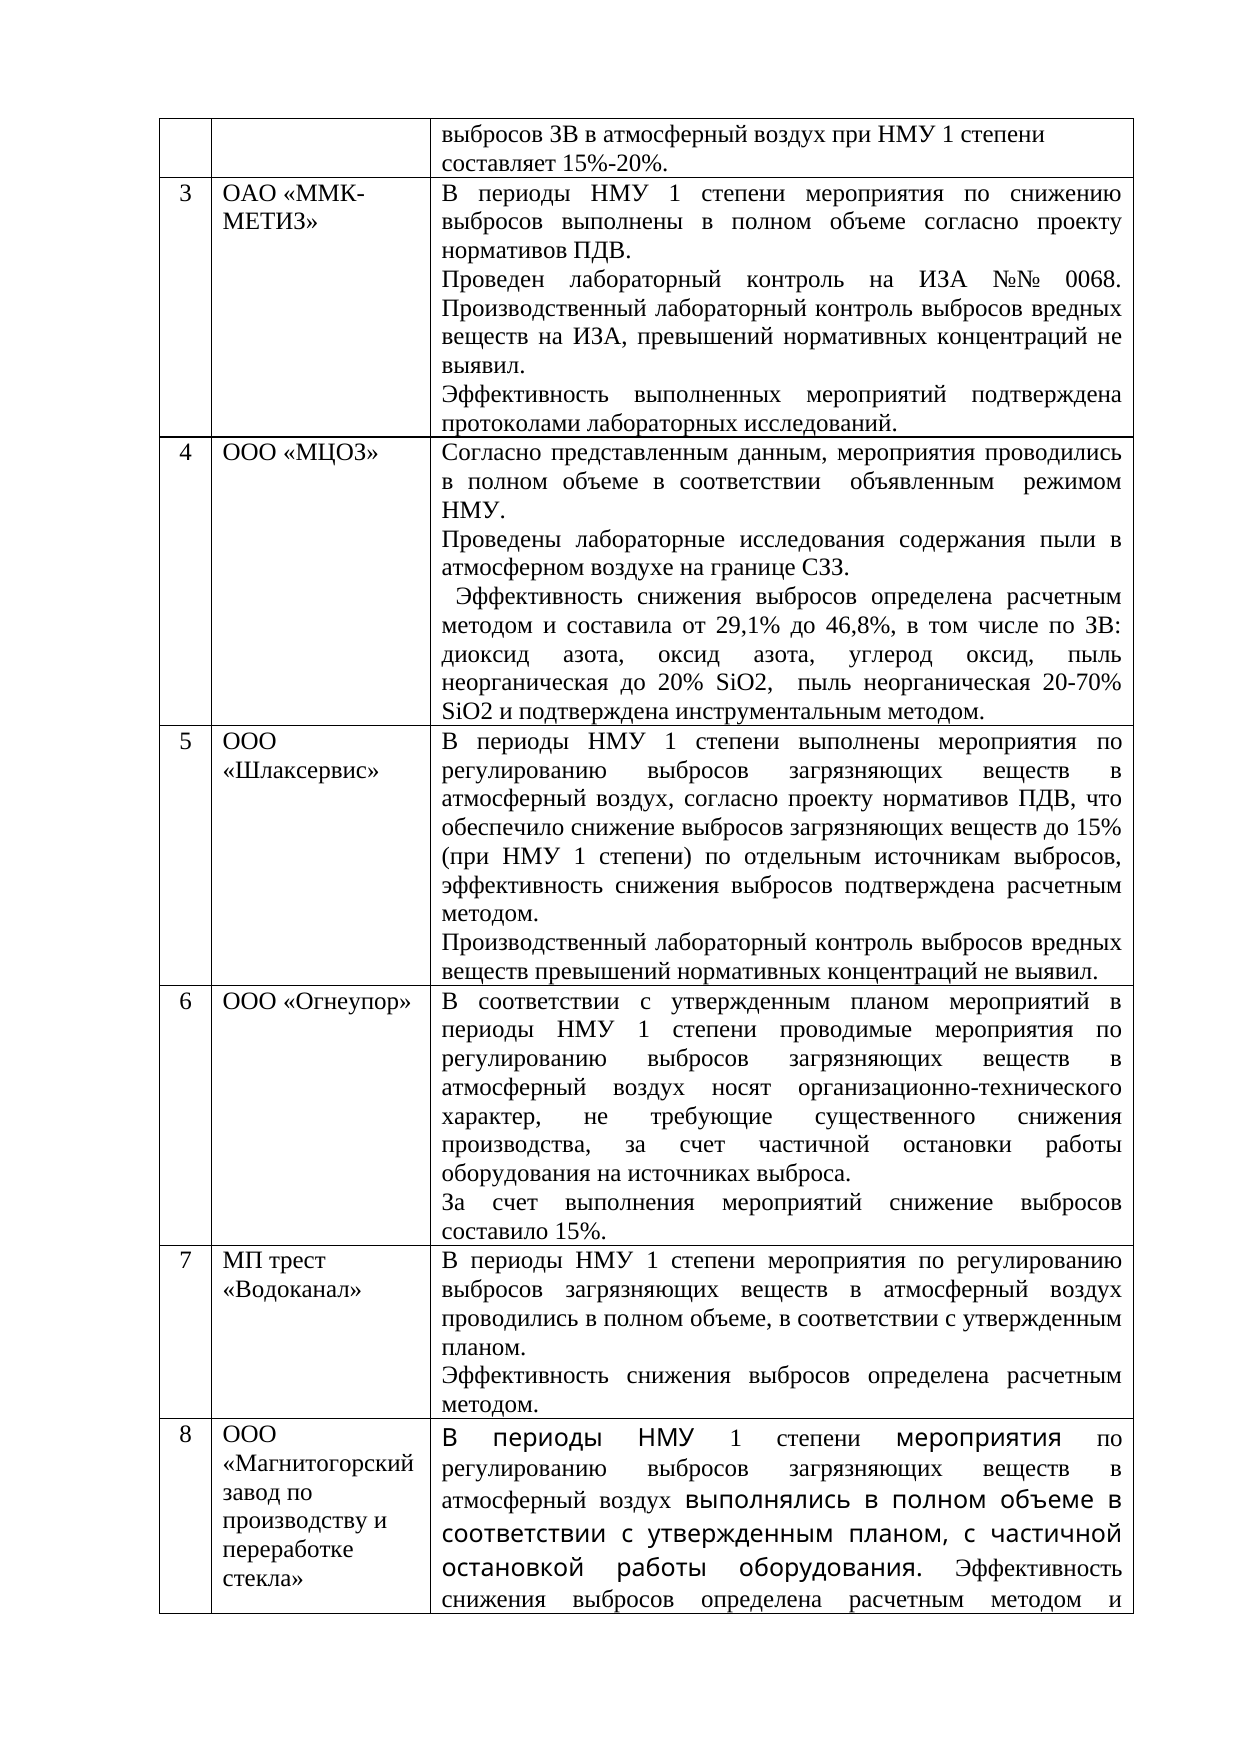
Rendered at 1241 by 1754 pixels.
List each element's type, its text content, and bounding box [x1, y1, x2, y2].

table_cell ОАО «ММК-МЕТИЗ» [212, 178, 430, 436]
table_cell В периоды НМУ 1 степени мероприятия по регулированию выбросов загрязняющих веществ в атмосферный воздух проводились в полном объеме, в соответствии с утвержденным планом. Эффективность снижения выбросов определена расчетным методом. [431, 1246, 1133, 1418]
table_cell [212, 119, 430, 177]
table_cell 5 [160, 726, 211, 985]
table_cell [431, 119, 1133, 177]
table_cell 4 [160, 438, 211, 725]
table_cell ООО «Шлаксервис» [212, 726, 430, 985]
table_cell ООО «МЦОЗ» [212, 438, 430, 725]
table_cell 7 [160, 1246, 211, 1418]
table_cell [431, 1419, 1133, 1613]
table_cell В периоды НМУ 1 степени выполнены мероприятия по регулированию выбросов загрязняющих веществ в атмосферный воздух, согласно проекту нормативов ПДВ, что обеспечило снижение выбросов загрязняющих веществ до 15% (при НМУ 1 степени) по отдельным источникам выбросов, эффективность снижения выбросов подтверждена расчетным методом. Производственный лабораторный контроль выбросов вредных веществ превышений нормативных концентраций не выявил. [431, 726, 1133, 985]
table_cell МП трест «Водоканал» [212, 1246, 430, 1418]
table_cell Согласно представленным данным, мероприятия проводились в полном объеме в соответствии объявленным режимом НМУ. Проведены лабораторные исследования содержания пыли в атмосферном воздухе на границе СЗЗ. Эффективность снижения выбросов определена расчетным методом и составила от 29,1% до 46,8%, в том числе по ЗВ: диоксид азота, оксид азота, углерод оксид, пыль неорганическая до 20% SiO2, пыль неорганическая 20-70% SiO2 и подтверждена инструментальным методом. [431, 438, 1133, 725]
table_cell ООО «Огнеупор» [212, 986, 430, 1244]
table_cell В периоды НМУ 1 степени мероприятия по снижению выбросов выполнены в полном объеме согласно проекту нормативов ПДВ. Проведен лабораторный контроль на ИЗА №№ 0068. Производственный лабораторный контроль выбросов вредных веществ на ИЗА, превышений нормативных концентраций не выявил. Эффективность выполненных мероприятий подтверждена протоколами лабораторных исследований. [431, 178, 1133, 436]
table_cell В соответствии с утвержденным планом мероприятий в периоды НМУ 1 степени проводимые мероприятия по регулированию выбросов загрязняющих веществ в атмосферный воздух носят организационно-технического характер, не требующие существенного снижения производства, за счет частичной остановки работы оборудования на источниках выброса. За счет выполнения мероприятий снижение выбросов составило 15%. [431, 986, 1133, 1244]
table_cell 6 [160, 986, 211, 1244]
table_cell 2 [160, 119, 211, 177]
table_cell 8 [160, 1419, 211, 1613]
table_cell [212, 1419, 430, 1613]
table_cell 3 [160, 178, 211, 436]
